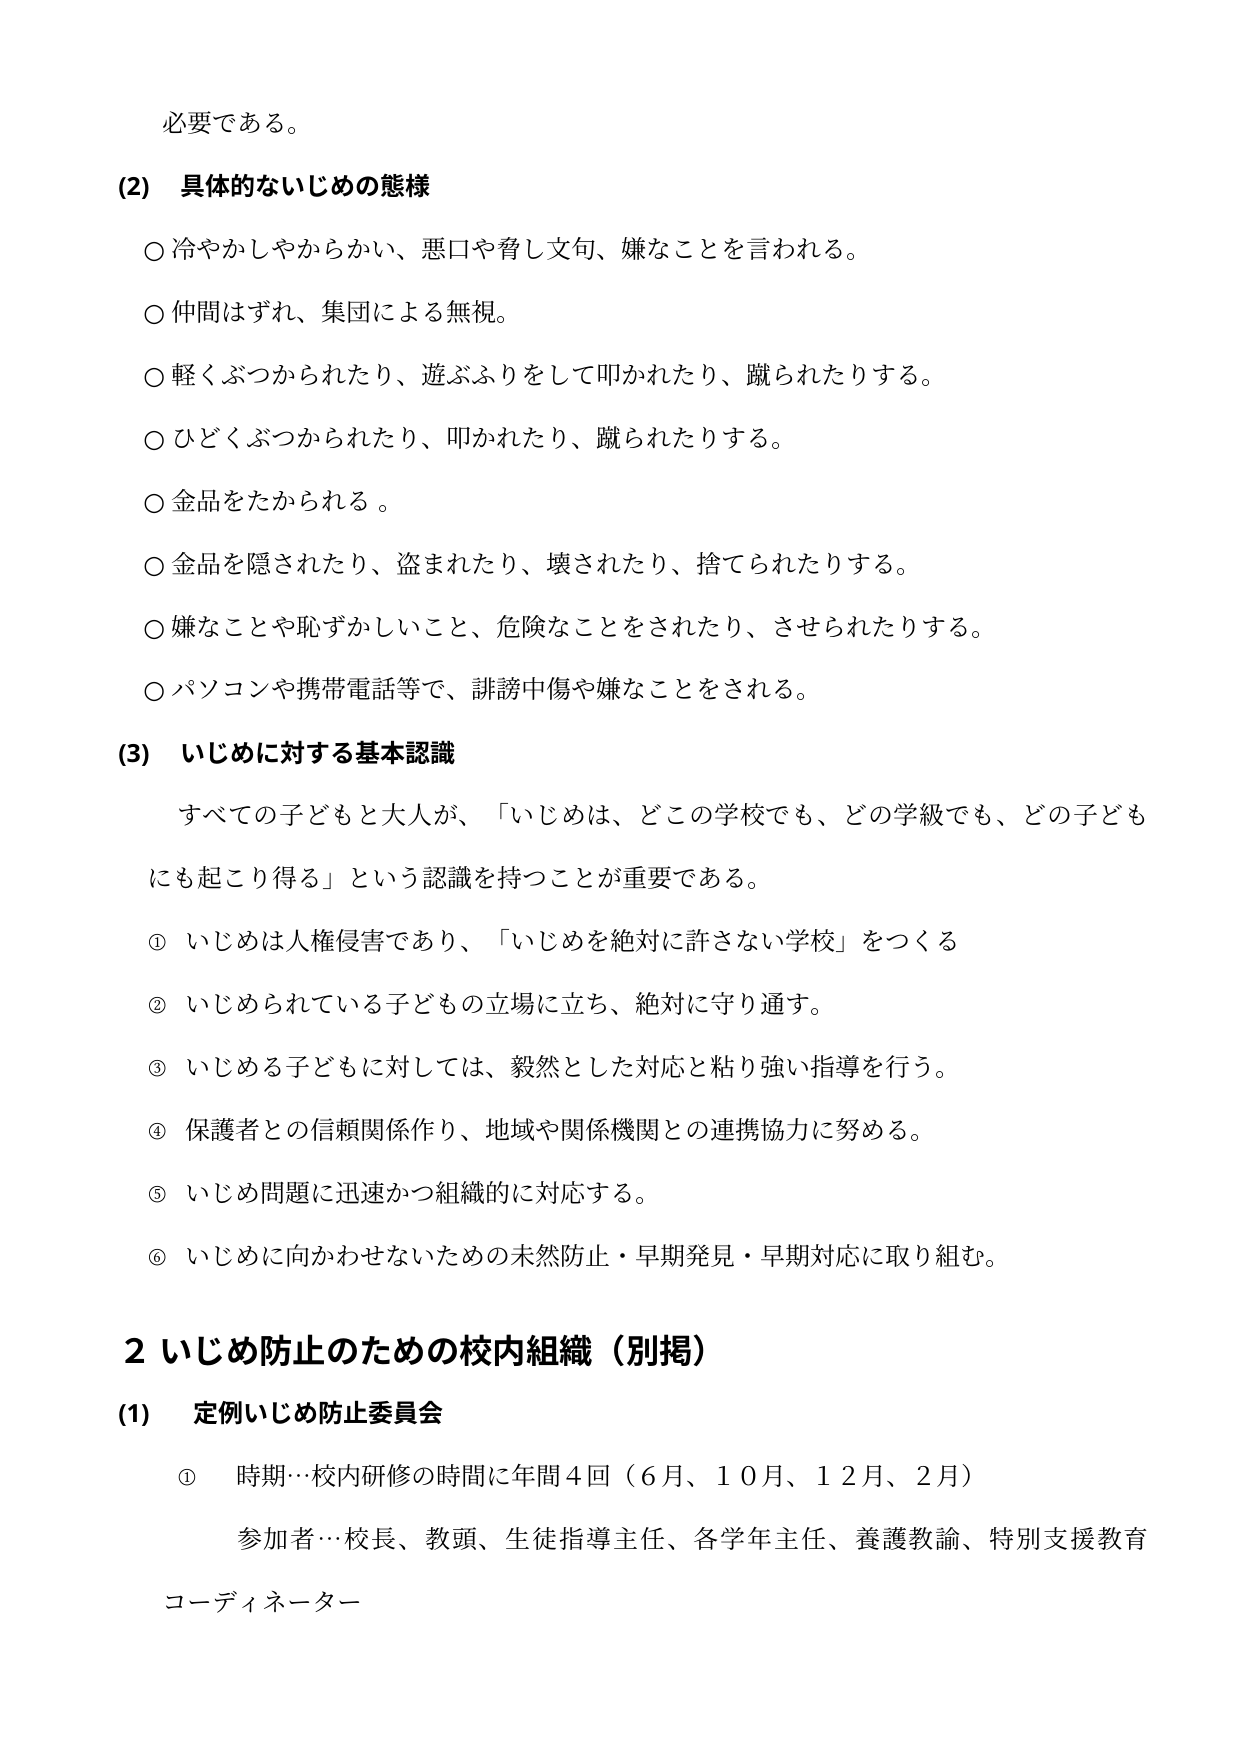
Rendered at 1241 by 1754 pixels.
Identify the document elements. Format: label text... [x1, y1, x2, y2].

text ○ 金品をたかられる 。 [118, 468, 1152, 531]
list 時期…校内研修の時間に年間４回（６月、１０月、１２月、２月） [177, 1443, 1152, 1506]
text ２ いじめ防止のための校内組織（別掲） [118, 1317, 1152, 1380]
text ○ 冷やかしやからかい、悪口や脅し文句、嫌なことを言われる。 [118, 216, 1152, 279]
list いじめに向かわせないための未然防止・早期発見・早期対応に取り組む。 [148, 1223, 1152, 1286]
text ○ パソコンや携帯電話等で、誹謗中傷や嫌なことをされる。 [118, 657, 1152, 720]
list いじめる子どもに対しては、毅然とした対応と粘り強い指導を行う。 [148, 1034, 1152, 1097]
list いじめ問題に迅速かつ組織的に対応する。 [148, 1160, 1152, 1223]
list 保護者との信頼関係作り、地域や関係機関との連携協力に努める。 [148, 1097, 1152, 1160]
text ○ 仲間はずれ、集団による無視。 [118, 279, 1152, 342]
list いじめは人権侵害であり、「いじめを絶対に許さない学校」をつくる [148, 908, 1152, 971]
text 参加者…校長、教頭、生徒指導主任、各学年主任、養護教諭、特別支援教育 コーディネーター [162, 1506, 1152, 1632]
list いじめられている子どもの立場に立ち、絶対に守り通す。 [148, 971, 1152, 1034]
text ○ 軽くぶつかられたり、遊ぶふりをして叩かれたり、蹴られたりする。 [118, 342, 1152, 405]
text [162, 91, 1152, 153]
text ○ 金品を隠されたり、盗まれたり、壊されたり、捨てられたりする。 [118, 531, 1152, 594]
list いじめに対する基本認識 [118, 720, 1152, 783]
list 具体的ないじめの態様 [118, 153, 1152, 216]
text ○ 嫌なことや恥ずかしいこと、危険なことをされたり、させられたりする。 [118, 594, 1152, 657]
text ○ ひどくぶつかられたり、叩かれたり、蹴られたりする。 [118, 405, 1152, 468]
list 定例いじめ防止委員会 [118, 1380, 1152, 1443]
text すべての子どもと大人が、「いじめは、どこの学校でも、どの学級でも、どの子どもにも起こり得る」という認識を持つことが重要である。 [148, 783, 1152, 908]
